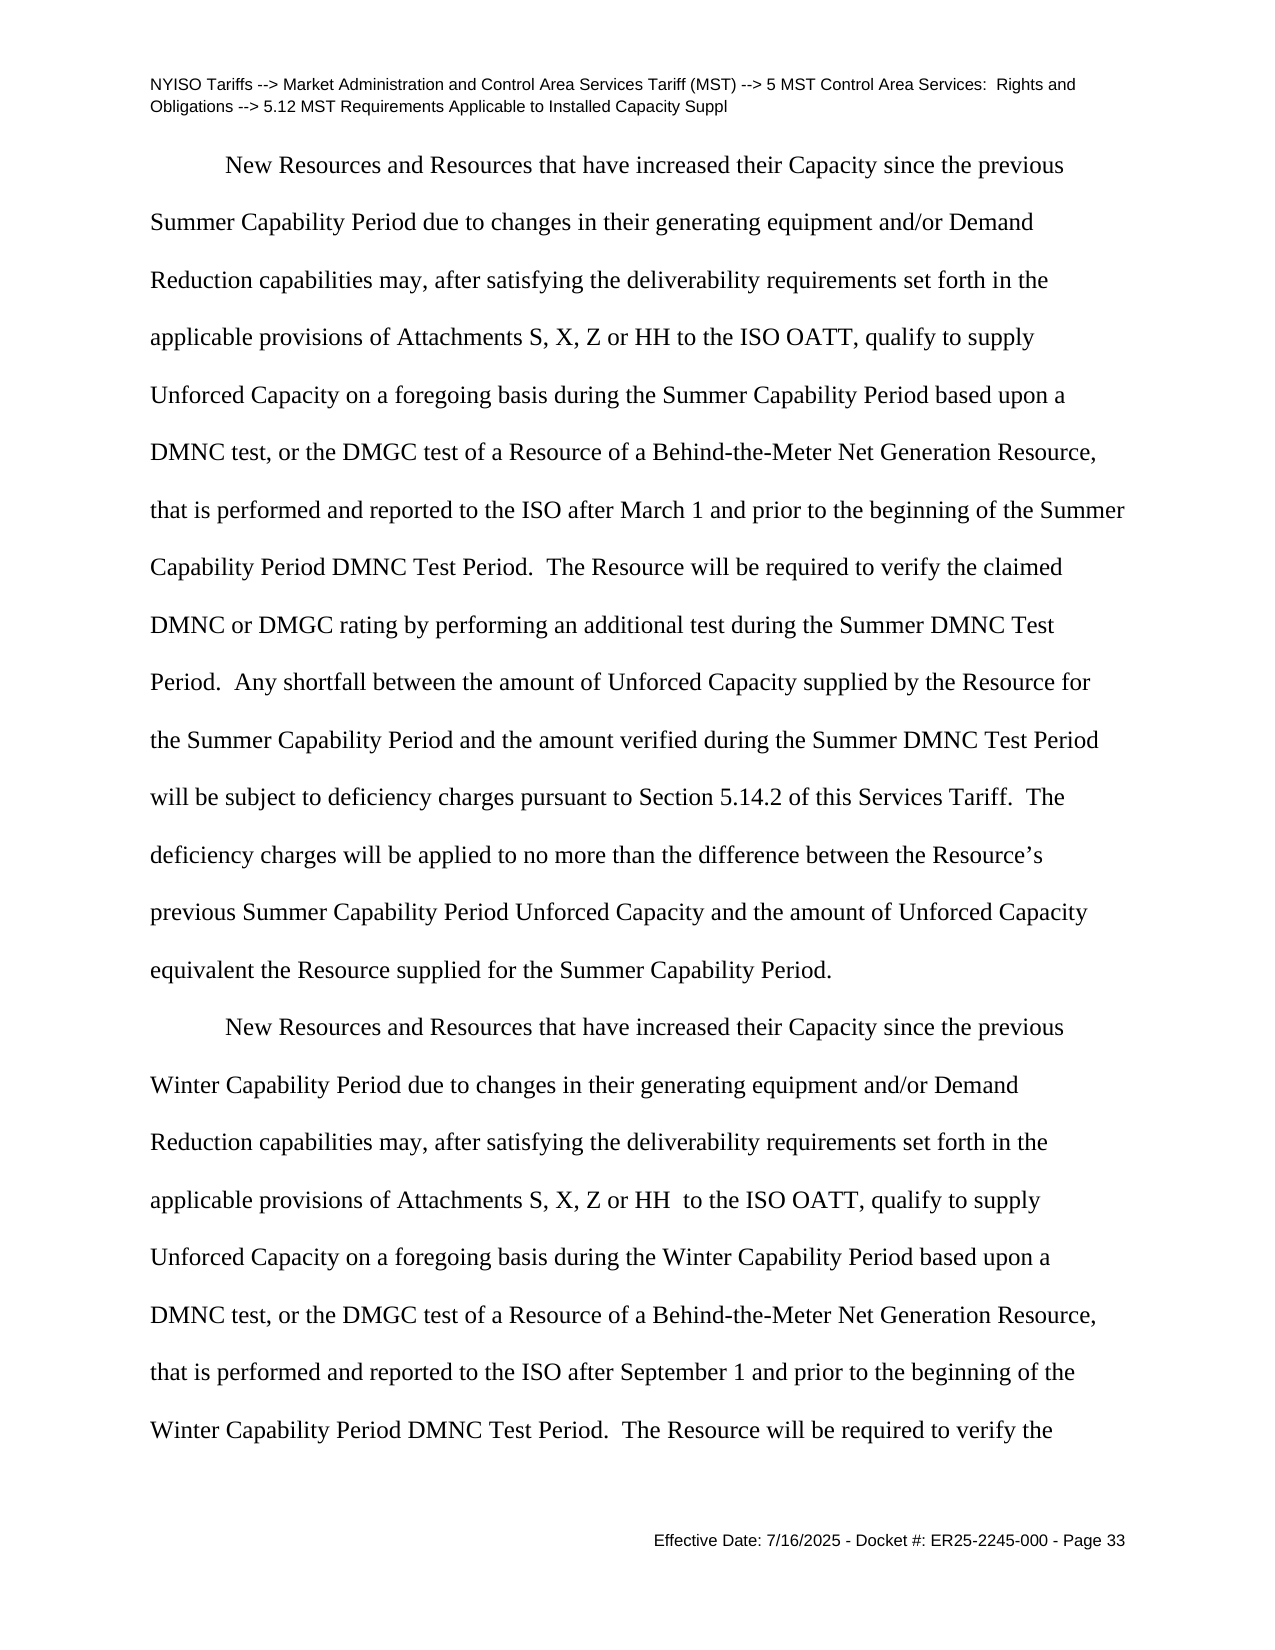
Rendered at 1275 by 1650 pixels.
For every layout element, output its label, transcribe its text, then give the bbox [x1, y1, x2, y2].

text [150, 1012, 1125, 1444]
text New Resources and Resources that have increased their Capacity since the previous Summer Capability Period due to changes in their generating equipment and/or Demand Reduction capabilities may, after satisfying the deliverability requirements set forth in the applicable provisions of Attachments S, X, Z or HH to the ISO OATT, qualify to supply Unforced Capacity on a foregoing basis during the Summer Capability Period based upon a DMNC test, or the DMGC test of a Resource of a Behind-the-Meter Net Generation Resource, that is performed and reported to the ISO after March 1 and prior to the beginning of the Summer Capability Period DMNC Test Period. The Resource will be required to verify the claimed DMNC or DMGC rating by performing an additional test during the Summer DMNC Test Period. Any shortfall between the amount of Unforced Capacity supplied by the Resource for the Summer Capability Period and the amount verified during the Summer DMNC Test Period will be subject to deficiency charges pursuant to Section 5.14.2 of this Services Tariff. The deficiency charges will be applied to no more than the difference between the Resource’s previous Summer Capability Period Unforced Capacity and the amount of Unforced Capacity equivalent the Resource supplied for the Summer Capability Period. [150, 150, 1125, 984]
